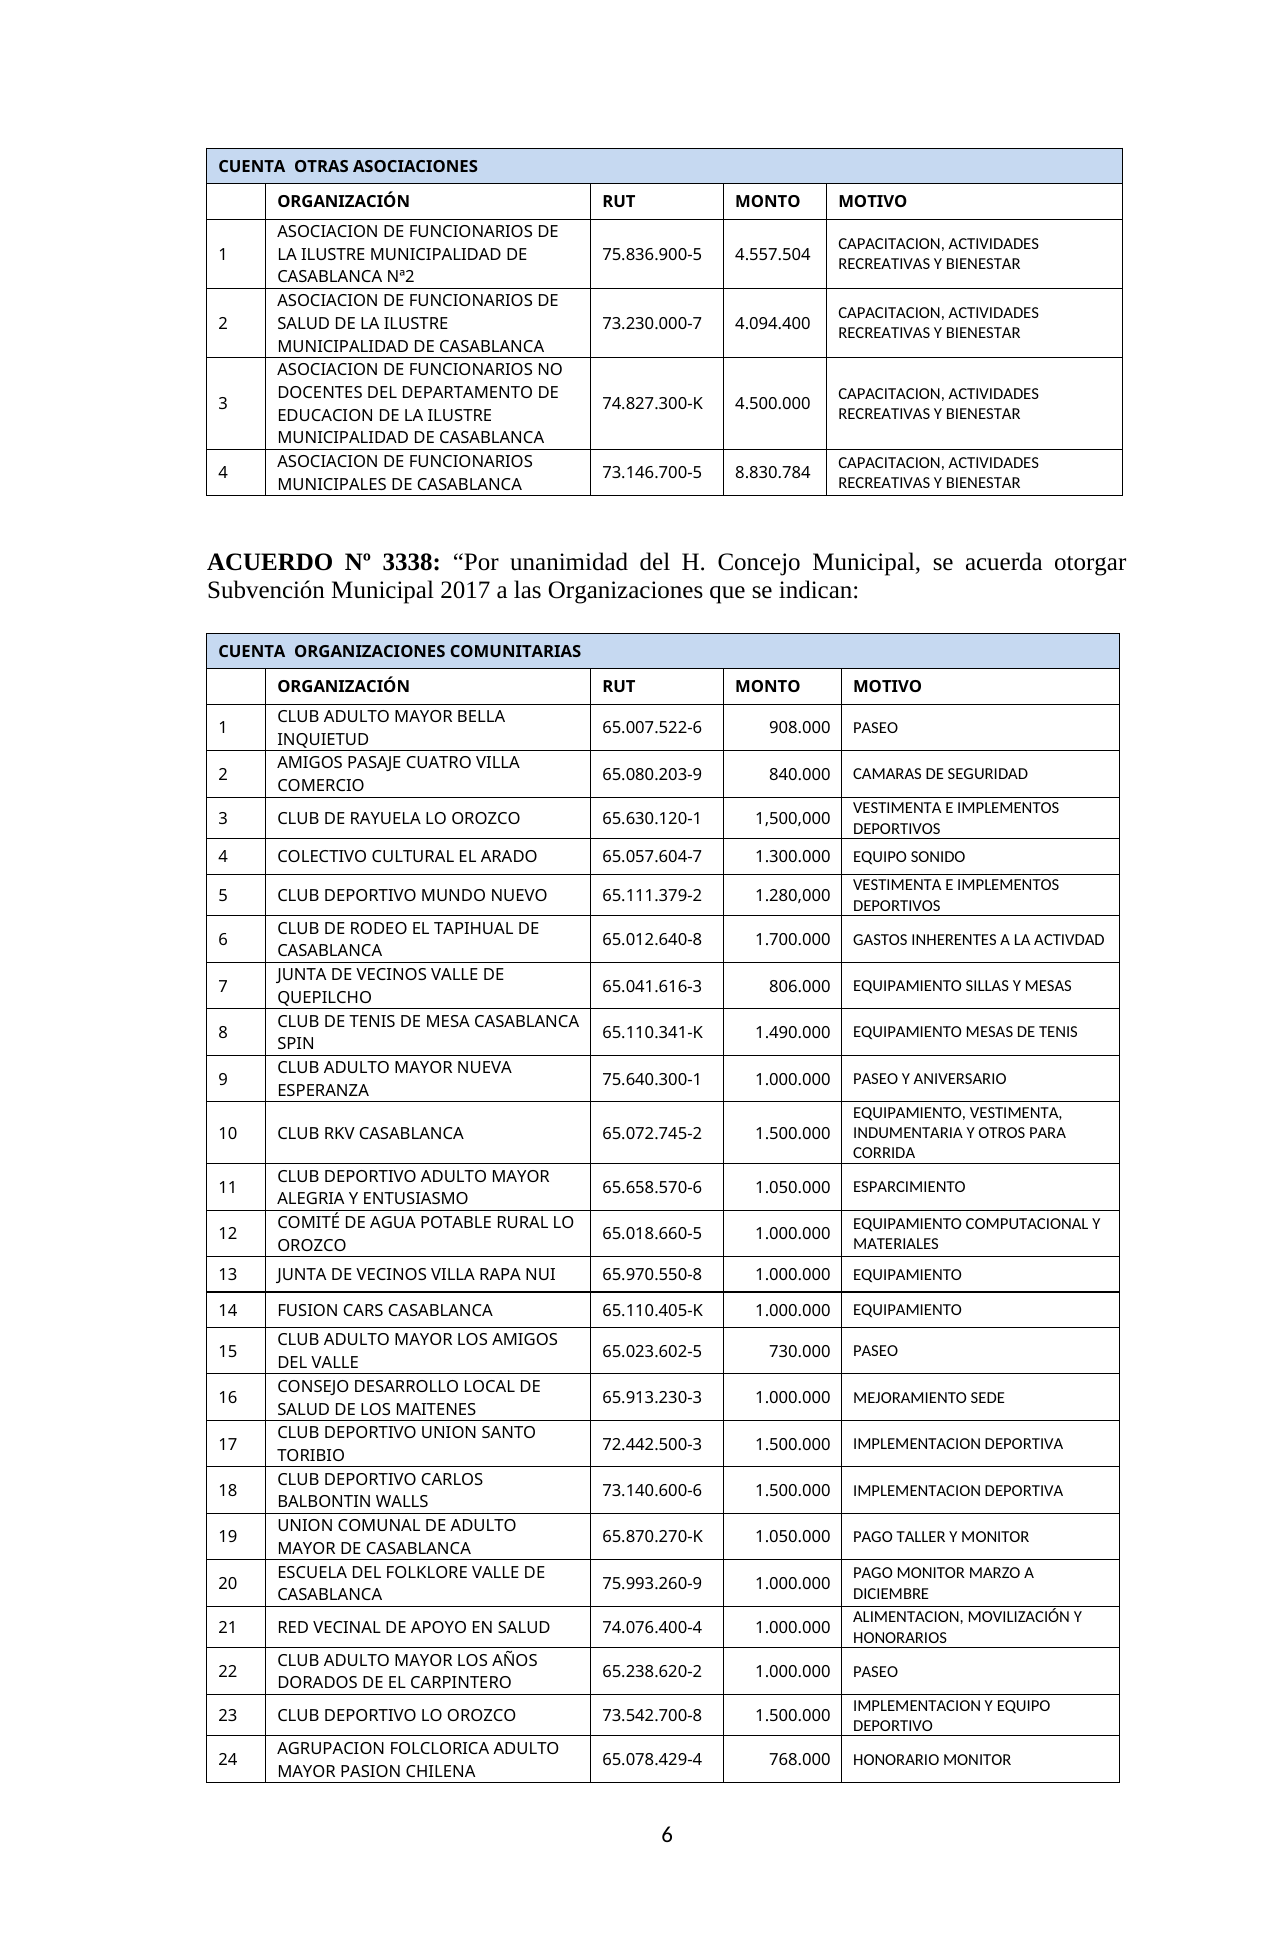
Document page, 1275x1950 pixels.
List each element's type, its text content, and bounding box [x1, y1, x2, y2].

table_cell EQUIPAMIENTO SILLAS Y MESAS [842, 963, 1119, 1008]
table_cell 75.836.900-5 [591, 220, 723, 288]
table_cell 65.041.616-3 [591, 963, 723, 1008]
table_cell ASOCIACION DE FUNCIONARIOS MUNICIPALES DE CASABLANCA [266, 450, 590, 495]
table_cell IMPLEMENTACION DEPORTIVA [842, 1421, 1119, 1466]
table_cell RED VECINAL DE APOYO EN SALUD [266, 1607, 590, 1647]
table_cell CAPACITACION, ACTIVIDADES RECREATIVAS Y BIENESTAR [827, 450, 1122, 495]
table_cell 11 [207, 1164, 265, 1209]
table_cell 1.000.000 [724, 1056, 841, 1101]
table_cell 8.830.784 [724, 450, 826, 495]
table_cell EQUIPAMIENTO [842, 1293, 1119, 1327]
table_cell RUT [591, 669, 723, 704]
table_cell 65.658.570-6 [591, 1164, 723, 1209]
table_cell CONSEJO DESARROLLO LOCAL DE SALUD DE LOS MAITENES [266, 1374, 590, 1420]
table_cell ORGANIZACIÓN [266, 669, 590, 704]
table_cell CLUB DE RAYUELA LO OROZCO [266, 798, 590, 838]
table_cell CAMARAS DE SEGURIDAD [842, 751, 1119, 797]
table_cell 3 [207, 798, 265, 838]
table_cell 73.230.000-7 [591, 289, 723, 357]
table_cell 14 [207, 1293, 265, 1327]
table_cell 13 [207, 1257, 265, 1291]
table_cell JUNTA DE VECINOS VILLA RAPA NUI [266, 1257, 590, 1291]
table_cell IMPLEMENTACION DEPORTIVA [842, 1467, 1119, 1513]
table_cell 1.000.000 [724, 1607, 841, 1647]
table_cell 4.094.400 [724, 289, 826, 357]
table_cell EQUIPAMIENTO MESAS DE TENIS [842, 1009, 1119, 1055]
table_cell EQUIPAMIENTO [842, 1257, 1119, 1291]
table_cell VESTIMENTA E IMPLEMENTOS DEPORTIVOS [842, 798, 1119, 838]
table_cell 1.280,000 [724, 875, 841, 915]
table_header CUENTA ORGANIZACIONES COMUNITARIAS [207, 634, 1119, 668]
table_cell MEJORAMIENTO SEDE [842, 1374, 1119, 1420]
table_cell MOTIVO [842, 669, 1119, 704]
table_cell EQUIPAMIENTO, VESTIMENTA, INDUMENTARIA Y OTROS PARA CORRIDA [842, 1102, 1119, 1163]
table_cell 5 [207, 875, 265, 915]
table_cell 1 [207, 705, 265, 750]
table_cell CAPACITACION, ACTIVIDADES RECREATIVAS Y BIENESTAR [827, 289, 1122, 357]
table_cell 72.442.500-3 [591, 1421, 723, 1466]
table_cell 4 [207, 839, 265, 874]
table_cell 16 [207, 1374, 265, 1420]
table_cell 65.018.660-5 [591, 1211, 723, 1256]
table_cell VESTIMENTA E IMPLEMENTOS DEPORTIVOS [842, 875, 1119, 915]
table_cell 1.000.000 [724, 1648, 841, 1694]
table_cell 3 [207, 358, 265, 449]
table_cell UNION COMUNAL DE ADULTO MAYOR DE CASABLANCA [266, 1514, 590, 1559]
table_cell CLUB RKV CASABLANCA [266, 1102, 590, 1163]
table_cell 1.700.000 [724, 916, 841, 962]
table_cell 7 [207, 963, 265, 1008]
table_cell 74.076.400-4 [591, 1607, 723, 1647]
table_cell 15 [207, 1328, 265, 1373]
table_cell 18 [207, 1467, 265, 1513]
table_cell 1.500.000 [724, 1695, 841, 1735]
table_cell PAGO TALLER Y MONITOR [842, 1514, 1119, 1559]
table_cell 75.993.260-9 [591, 1560, 723, 1606]
table_cell 21 [207, 1607, 265, 1647]
table_cell CLUB DEPORTIVO ADULTO MAYOR ALEGRIA Y ENTUSIASMO [266, 1164, 590, 1209]
table_cell 1.000.000 [724, 1374, 841, 1420]
table_cell 65.238.620-2 [591, 1648, 723, 1694]
table_cell 75.640.300-1 [591, 1056, 723, 1101]
table_cell GASTOS INHERENTES A LA ACTIVDAD [842, 916, 1119, 962]
table_header CUENTA OTRAS ASOCIACIONES [207, 149, 1122, 183]
table_cell 1.500.000 [724, 1102, 841, 1163]
table_cell MOTIVO [827, 184, 1122, 218]
table_cell 2 [207, 751, 265, 797]
table_cell 65.023.602-5 [591, 1328, 723, 1373]
table_cell 1 [207, 220, 265, 288]
table_cell 73.140.600-6 [591, 1467, 723, 1513]
table_cell 1.000.000 [724, 1211, 841, 1256]
table_cell 8 [207, 1009, 265, 1055]
table_cell 20 [207, 1560, 265, 1606]
table_cell ESCUELA DEL FOLKLORE VALLE DE CASABLANCA [266, 1560, 590, 1606]
table_cell 65.111.379-2 [591, 875, 723, 915]
table_cell EQUIPO SONIDO [842, 839, 1119, 874]
table_cell CLUB DE TENIS DE MESA CASABLANCA SPIN [266, 1009, 590, 1055]
table_cell 4.500.000 [724, 358, 826, 449]
table_cell 2 [207, 289, 265, 357]
table_cell COLECTIVO CULTURAL EL ARADO [266, 839, 590, 874]
table_cell PAGO MONITOR MARZO A DICIEMBRE [842, 1560, 1119, 1606]
table_cell 65.057.604-7 [591, 839, 723, 874]
table_cell AMIGOS PASAJE CUATRO VILLA COMERCIO [266, 751, 590, 797]
table_cell 65.110.405-K [591, 1293, 723, 1327]
table_cell CAPACITACION, ACTIVIDADES RECREATIVAS Y BIENESTAR [827, 358, 1122, 449]
table_cell 1.000.000 [724, 1257, 841, 1291]
table_cell 73.146.700-5 [591, 450, 723, 495]
table_cell CLUB DEPORTIVO MUNDO NUEVO [266, 875, 590, 915]
table_cell 6 [207, 916, 265, 962]
table_cell ASOCIACION DE FUNCIONARIOS DE LA ILUSTRE MUNICIPALIDAD DE CASABLANCA Nª2 [266, 220, 590, 288]
table_cell 73.542.700-8 [591, 1695, 723, 1735]
table_cell 65.080.203-9 [591, 751, 723, 797]
table_cell EQUIPAMIENTO COMPUTACIONAL Y MATERIALES [842, 1211, 1119, 1256]
table_cell 65.012.640-8 [591, 916, 723, 962]
table_cell 12 [207, 1211, 265, 1256]
table_cell PASEO [842, 1648, 1119, 1694]
table_cell CLUB DEPORTIVO CARLOS BALBONTIN WALLS [266, 1467, 590, 1513]
table_cell 9 [207, 1056, 265, 1101]
table_cell 10 [207, 1102, 265, 1163]
table_cell PASEO [842, 705, 1119, 750]
table_cell 1.050.000 [724, 1514, 841, 1559]
table_cell 840.000 [724, 751, 841, 797]
table_cell CLUB DE RODEO EL TAPIHUAL DE CASABLANCA [266, 916, 590, 962]
table_cell CLUB DEPORTIVO LO OROZCO [266, 1695, 590, 1735]
table_cell ORGANIZACIÓN [266, 184, 590, 218]
table_cell FUSION CARS CASABLANCA [266, 1293, 590, 1327]
table_cell PASEO Y ANIVERSARIO [842, 1056, 1119, 1101]
table_cell 908.000 [724, 705, 841, 750]
table_cell ASOCIACION DE FUNCIONARIOS DE SALUD DE LA ILUSTRE MUNICIPALIDAD DE CASABLANCA [266, 289, 590, 357]
table_cell 65.078.429-4 [591, 1736, 723, 1782]
table_cell ESPARCIMIENTO [842, 1164, 1119, 1209]
table_cell COMITÉ DE AGUA POTABLE RURAL LO OROZCO [266, 1211, 590, 1256]
table_cell CLUB ADULTO MAYOR BELLA INQUIETUD [266, 705, 590, 750]
table_cell 65.110.341-K [591, 1009, 723, 1055]
table_cell CAPACITACION, ACTIVIDADES RECREATIVAS Y BIENESTAR [827, 220, 1122, 288]
table_cell 1.500.000 [724, 1467, 841, 1513]
table_cell AGRUPACION FOLCLORICA ADULTO MAYOR PASION CHILENA [266, 1736, 590, 1782]
table_cell 17 [207, 1421, 265, 1466]
text ACUERDO Nº 3338: “Por unanimidad del H. Concejo Municipal, se acuerda otorgar Subvención Municipal 2017 a las Organizaciones que se indican: [207, 547, 1127, 604]
table_cell CLUB ADULTO MAYOR LOS AÑOS DORADOS DE EL CARPINTERO [266, 1648, 590, 1694]
table_cell 730.000 [724, 1328, 841, 1373]
table_cell 1,500,000 [724, 798, 841, 838]
table_cell 4 [207, 450, 265, 495]
table_cell 806.000 [724, 963, 841, 1008]
table_cell 1.500.000 [724, 1421, 841, 1466]
table_cell 65.630.120-1 [591, 798, 723, 838]
table_cell 65.007.522-6 [591, 705, 723, 750]
table_cell MONTO [724, 669, 841, 704]
table_cell 4.557.504 [724, 220, 826, 288]
table_cell PASEO [842, 1328, 1119, 1373]
table_cell 65.870.270-K [591, 1514, 723, 1559]
table_cell HONORARIO MONITOR [842, 1736, 1119, 1782]
table_cell 65.913.230-3 [591, 1374, 723, 1420]
table_cell 1.490.000 [724, 1009, 841, 1055]
table_cell 1.050.000 [724, 1164, 841, 1209]
table_cell 1.300.000 [724, 839, 841, 874]
table_cell 22 [207, 1648, 265, 1694]
table_cell 19 [207, 1514, 265, 1559]
table_cell IMPLEMENTACION Y EQUIPO DEPORTIVO [842, 1695, 1119, 1735]
table_cell JUNTA DE VECINOS VALLE DE QUEPILCHO [266, 963, 590, 1008]
table_cell MONTO [724, 184, 826, 218]
table_cell ALIMENTACION, MOVILIZACIÓN Y HONORARIOS [842, 1607, 1119, 1647]
table_cell RUT [591, 184, 723, 218]
table_cell [207, 669, 265, 704]
table_cell [207, 184, 265, 218]
table_cell 1.000.000 [724, 1560, 841, 1606]
table_cell CLUB ADULTO MAYOR LOS AMIGOS DEL VALLE [266, 1328, 590, 1373]
table_cell 768.000 [724, 1736, 841, 1782]
table_cell CLUB DEPORTIVO UNION SANTO TORIBIO [266, 1421, 590, 1466]
table_cell 74.827.300-K [591, 358, 723, 449]
table_cell 1.000.000 [724, 1293, 841, 1327]
table_cell 65.970.550-8 [591, 1257, 723, 1291]
table_cell ASOCIACION DE FUNCIONARIOS NO DOCENTES DEL DEPARTAMENTO DE EDUCACION DE LA ILUSTRE MUNICIPALIDAD DE CASABLANCA [266, 358, 590, 449]
table_cell CLUB ADULTO MAYOR NUEVA ESPERANZA [266, 1056, 590, 1101]
table_cell 24 [207, 1736, 265, 1782]
table_cell 65.072.745-2 [591, 1102, 723, 1163]
table_cell 23 [207, 1695, 265, 1735]
